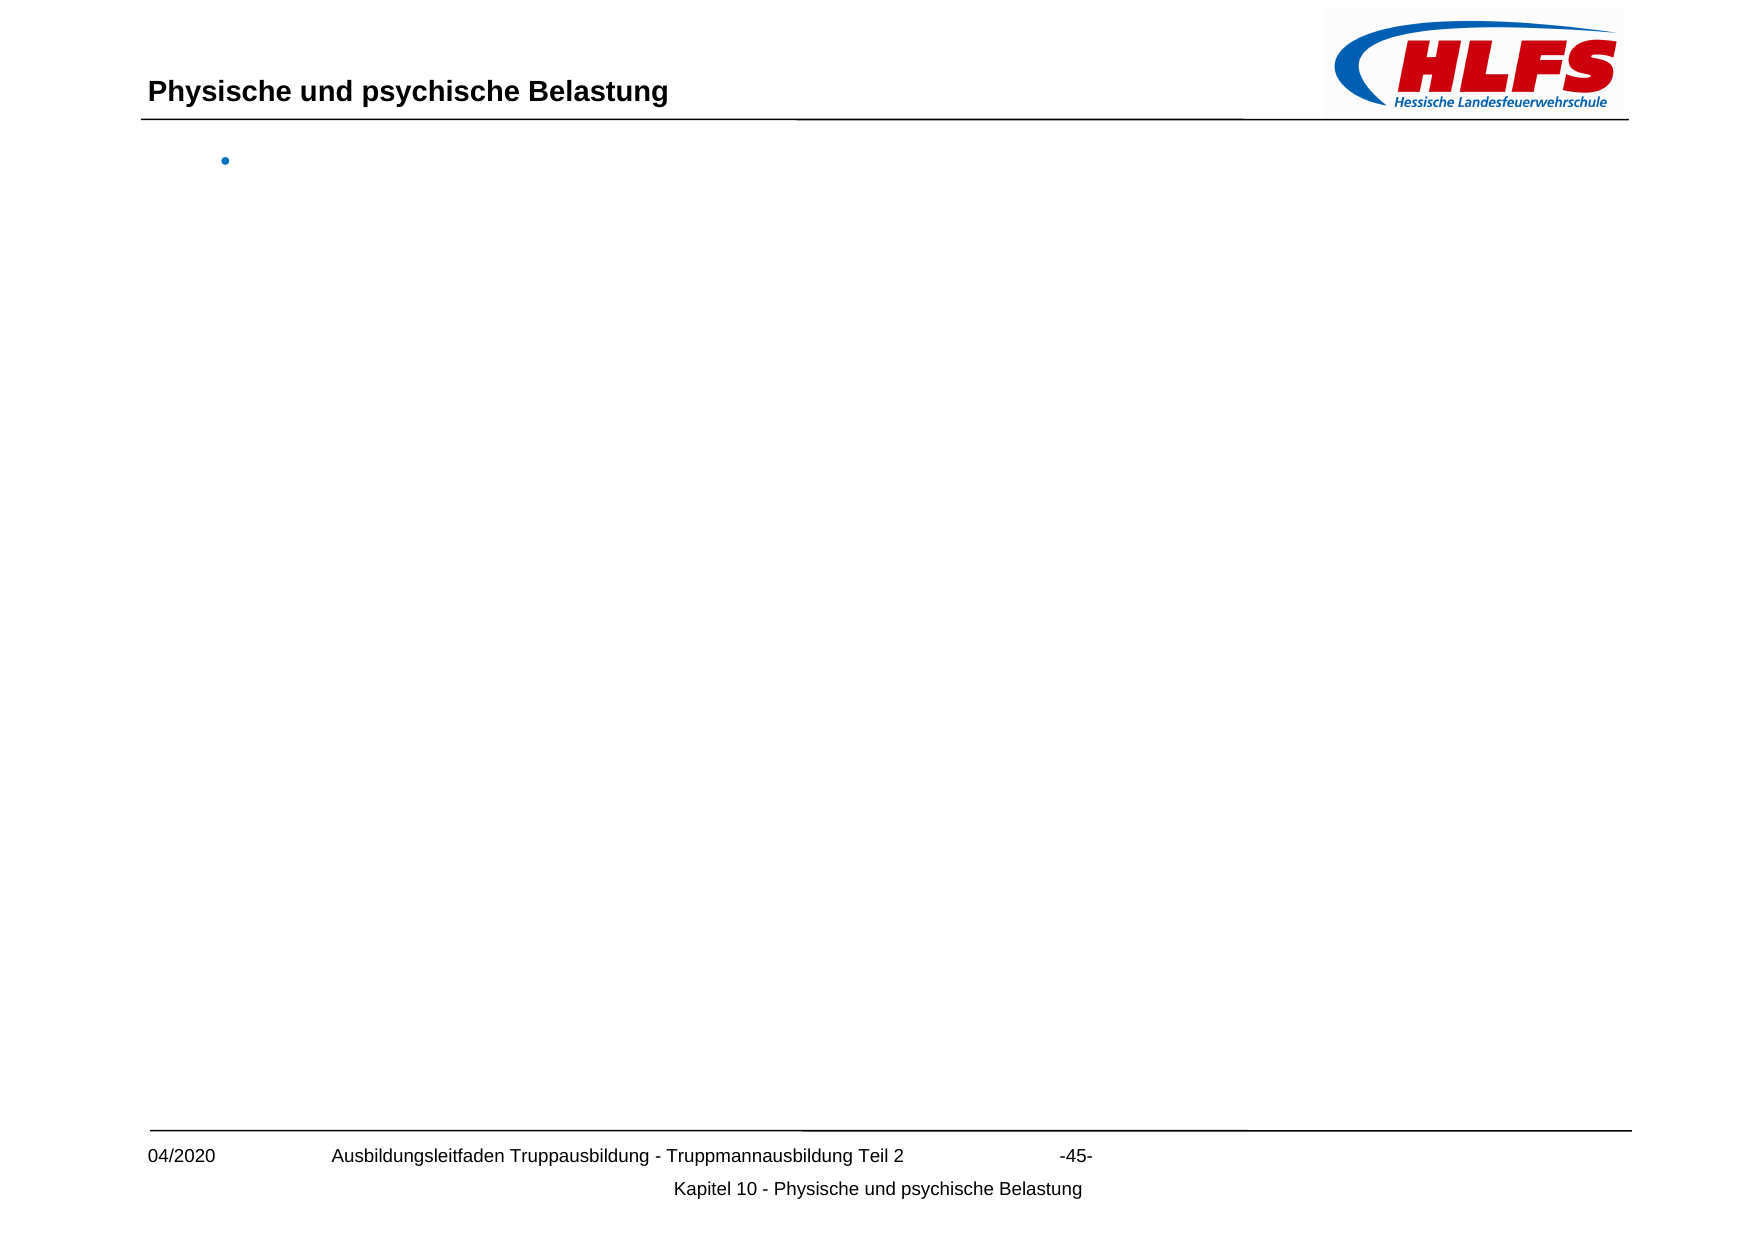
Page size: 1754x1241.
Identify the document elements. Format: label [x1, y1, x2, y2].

picture [1324, 9, 1624, 116]
